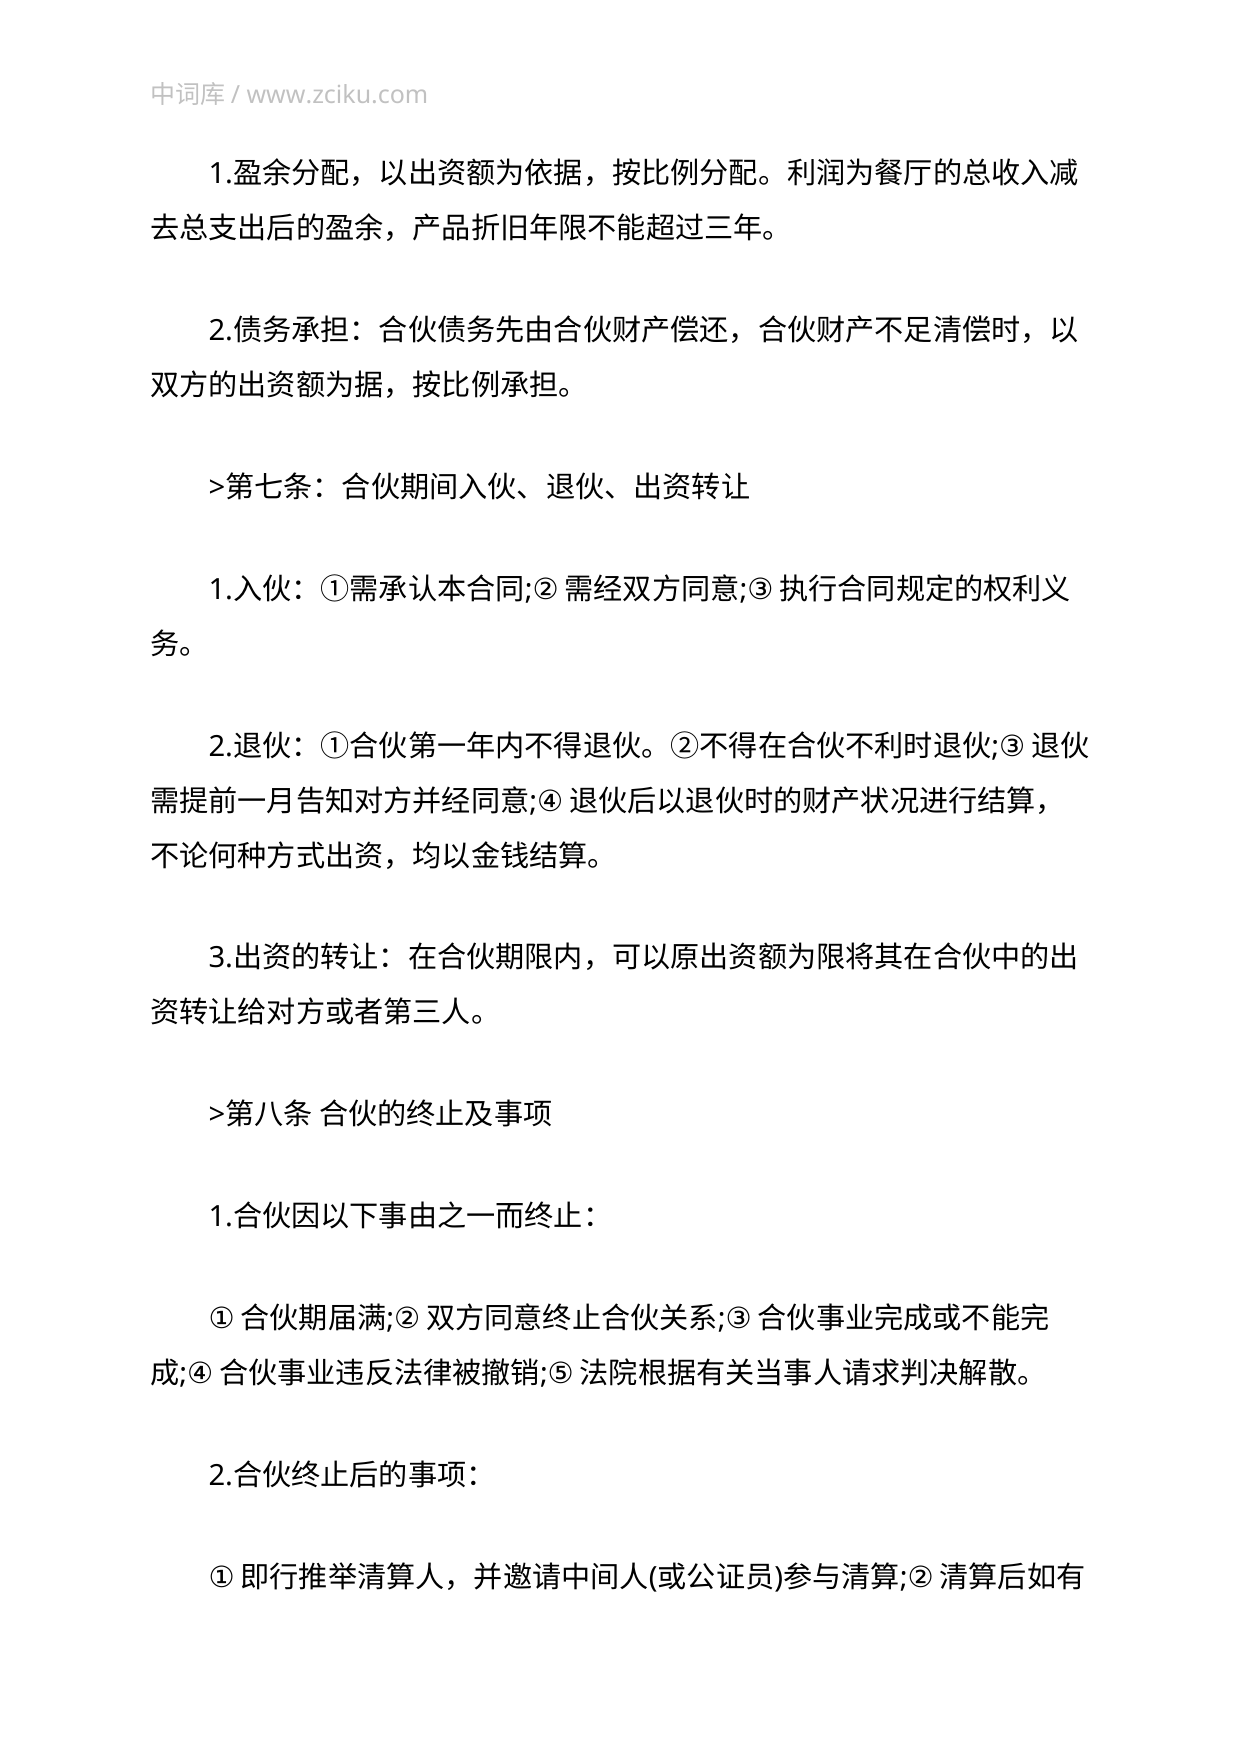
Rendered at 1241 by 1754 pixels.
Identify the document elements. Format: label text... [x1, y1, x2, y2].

text 2.债务承担：合伙债务先由合伙财产偿还，合伙财产不足清偿时，以双方的出资额为据，按比例承担。 [150, 307, 1090, 404]
text ①合伙期届满;②双方同意终止合伙关系;③合伙事业完成或不能完成;④合伙事业违反法律被撤销;⑤法院根据有关当事人请求判决解散。 [150, 1295, 1090, 1392]
text 1.合伙因以下事由之一而终止： [150, 1193, 1090, 1235]
text 1.盈余分配，以出资额为依据，按比例分配。利润为餐厅的总收入减去总支出后的盈余，产品折旧年限不能超过三年。 [150, 150, 1090, 247]
text 2.合伙终止后的事项： [150, 1452, 1090, 1494]
text >第七条：合伙期间入伙、退伙、出资转让 [150, 463, 1090, 506]
text >第八条 合伙的终止及事项 [150, 1091, 1090, 1133]
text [150, 1554, 1090, 1596]
text 3.出资的转让：在合伙期限内，可以原出资额为限将其在合伙中的出资转让给对方或者第三人。 [150, 934, 1090, 1031]
text 2.退伙：①合伙第一年内不得退伙。②不得在合伙不利时退伙;③退伙需提前一月告知对方并经同意;④退伙后以退伙时的财产状况进行结算，不论何种方式出资，均以金钱结算。 [150, 722, 1090, 874]
text 1.入伙：①需承认本合同;②需经双方同意;③执行合同规定的权利义务。 [150, 566, 1090, 663]
